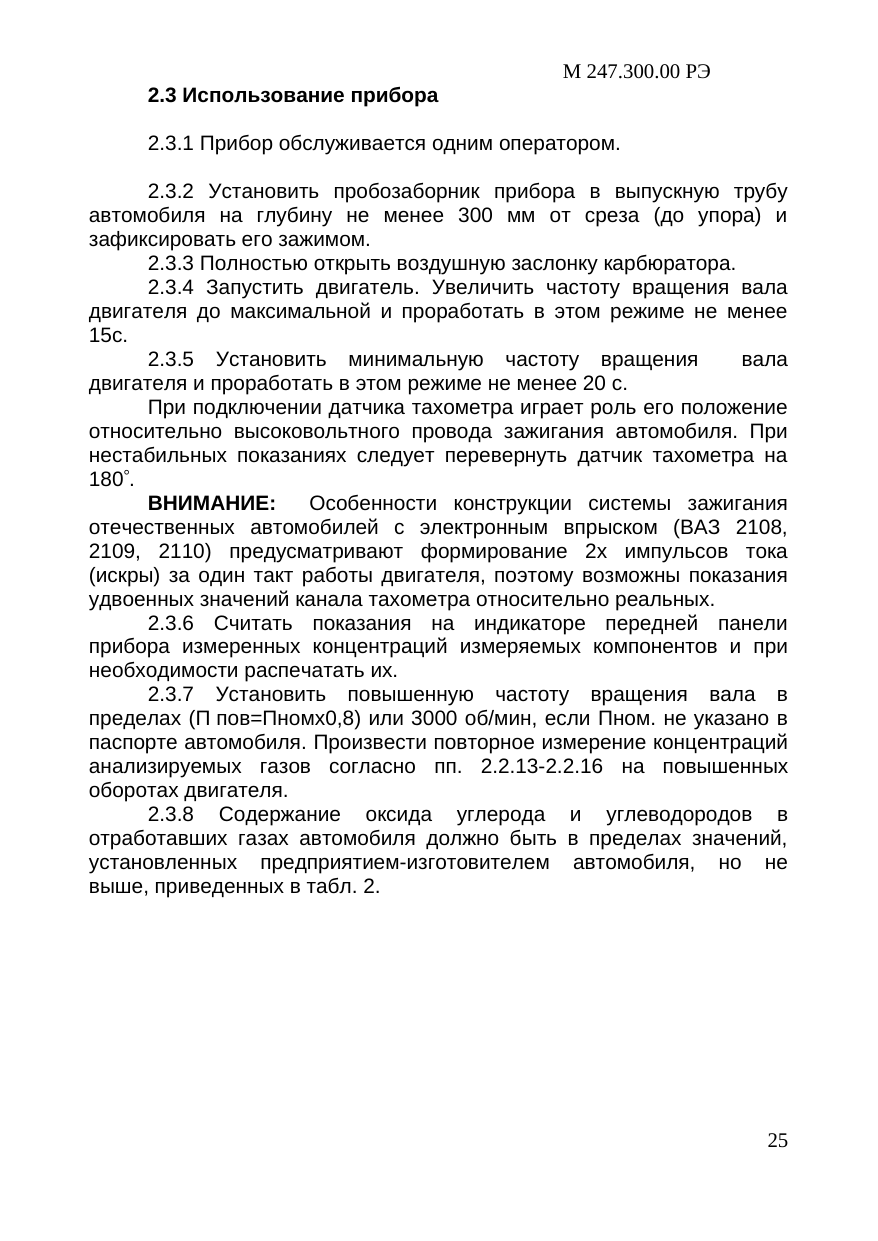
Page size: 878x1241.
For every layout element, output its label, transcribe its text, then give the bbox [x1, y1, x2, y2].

text 2.3.7 Установить повышенную частоту вращения вала в пределах (П пов=Пномх0,8) или 3000 об/мин, если Пном. не указано в паспорте автомобиля. Произвести повторное измерение концентраций анализируемых газов согласно пп. 2.2.13-2.2.16 на повышенных оборотах двигателя. [89, 682, 788, 802]
text При подключении датчика тахометра играет роль его положение относительно высоковольтного провода зажигания автомобиля. При нестабильных показаниях следует перевернуть датчик тахометра на 180. [89, 394, 788, 491]
text 2.3.3 Полностью открыть воздушную заслонку карбюратора. [89, 251, 788, 275]
text 2.3 Использование прибора [89, 83, 788, 107]
text 2.3.8 Содержание оксида углерода и углеводородов в отработавших газах автомобиля должно быть в пределах значений, установленных предприятием-изготовителем автомобиля, но не выше, приведенных в табл. 2. [89, 802, 788, 898]
text 2.3.1 Прибор обслуживается одним оператором. [89, 131, 788, 155]
text 2.3.4 Запустить двигатель. Увеличить частоту вращения вала двигателя до максимальной и проработать в этом режиме не менее 15с. [89, 275, 788, 347]
text 2.3.2 Установить пробозаборник прибора в выпускную трубу автомобиля на глубину не менее 300 мм от среза (до упора) и зафиксировать его зажимом. [89, 179, 788, 251]
text 2.3.6 Считать показания на индикаторе передней панели прибора измеренных концентраций измеряемых компонентов и при необходимости распечатать их. [89, 610, 788, 682]
text Внимание: Особенности конструкции системы зажигания отечественных автомобилей с электронным впрыском (ВАЗ 2108, 2109, 2110) предусматривают формирование 2х импульсов тока (искры) за один такт работы двигателя, поэтому возможны показания удвоенных значений канала тахометра относительно реальных. [89, 491, 788, 610]
text 2.3.5 Установить минимальную частоту вращения вала двигателя и проработать в этом режиме не менее 20 с. [89, 347, 788, 394]
